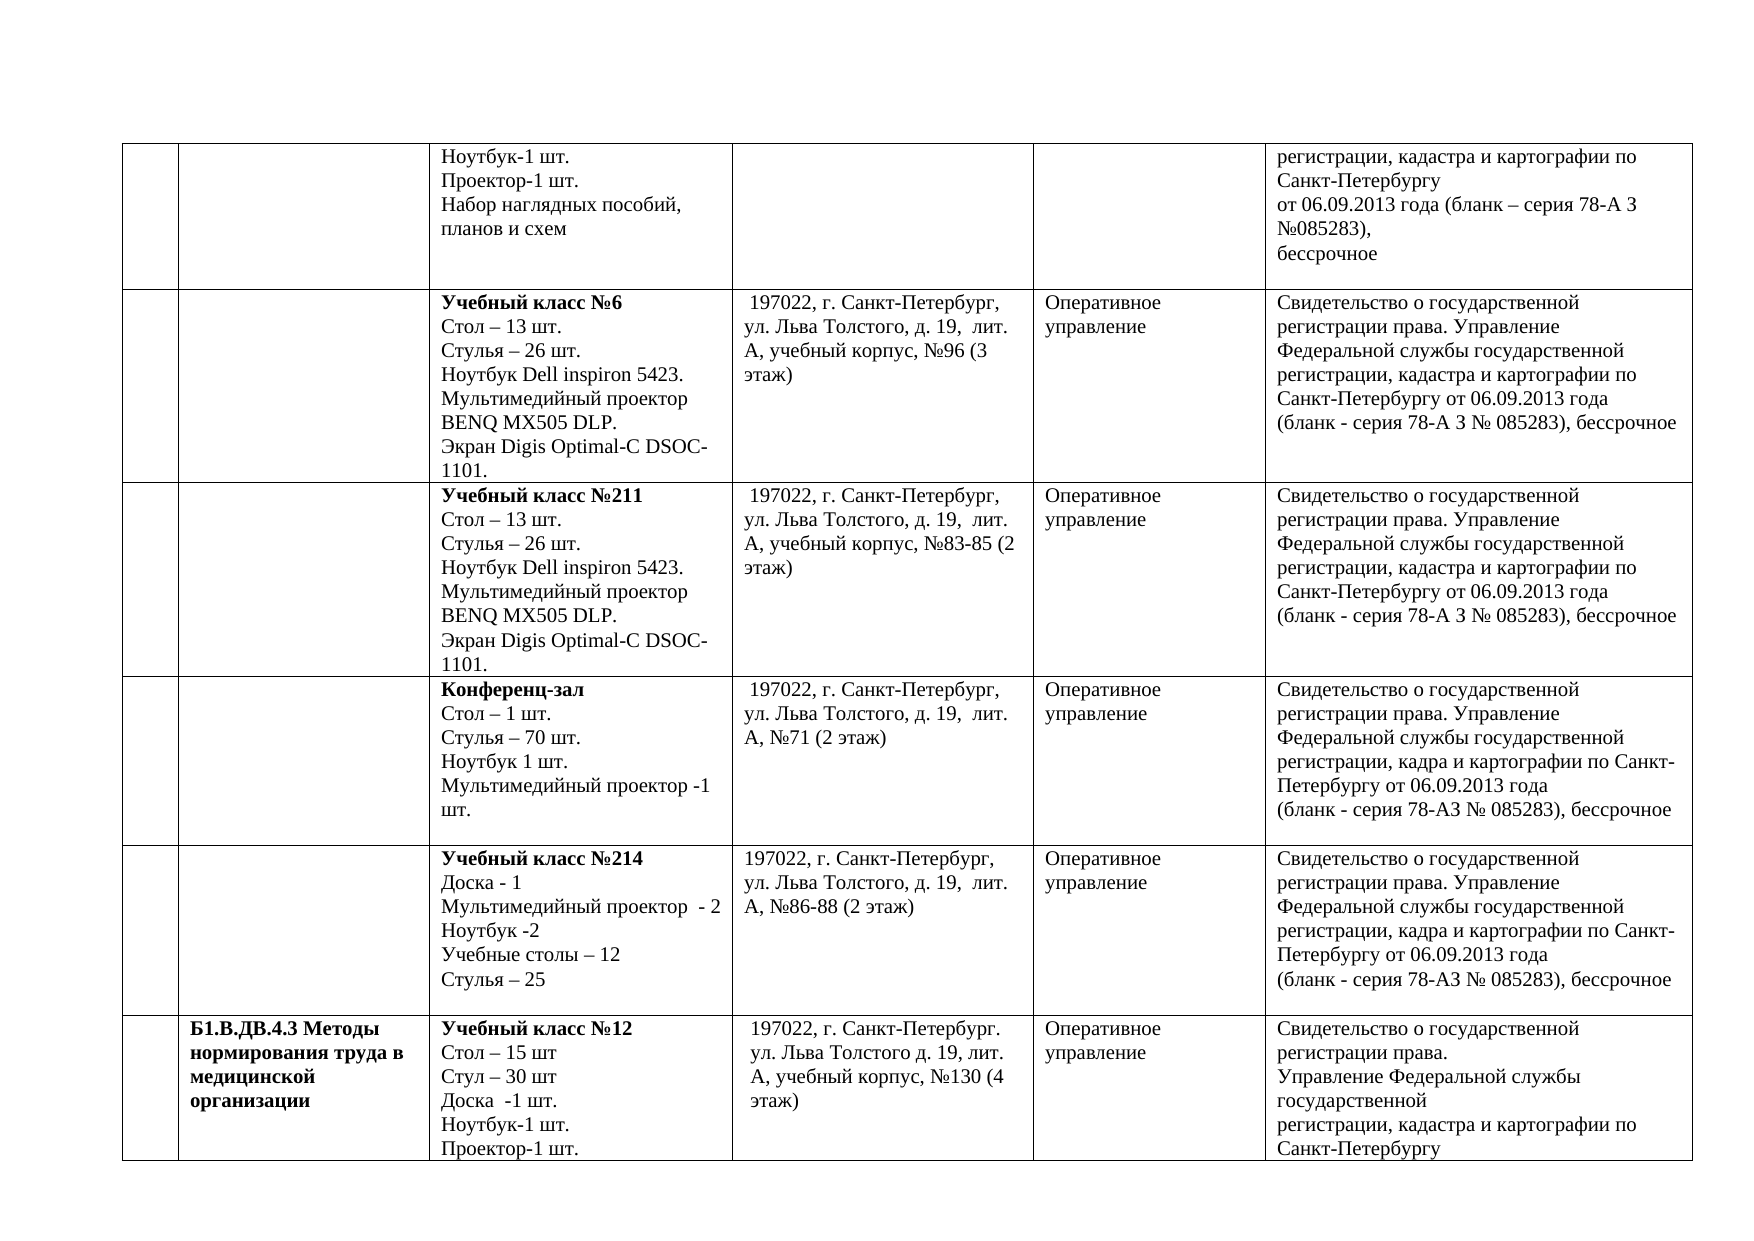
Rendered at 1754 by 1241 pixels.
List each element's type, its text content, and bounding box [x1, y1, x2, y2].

table_cell [123, 144, 178, 288]
table_cell [179, 677, 429, 845]
table_cell Оперативное управление [1034, 846, 1265, 1014]
table_cell Свидетельство о государственной регистрации права. Управление Федеральной службы государственной регистрации, кадра и картографии по Санкт-Петербургу от 06.09.2013 года (бланк - серия 78-АЗ № 085283), бессрочное [1266, 677, 1692, 845]
table_cell Оперативное управление [1034, 677, 1265, 845]
table_cell 197022, г. Санкт-Петербург, ул. Льва Толстого, д. 19, лит. А, учебный корпус, №96 (3 этаж) [733, 290, 1033, 482]
table_cell Учебный класс №214 Доска - 1 Мультимедийный проектор - 2 Ноутбук -2 Учебные столы – 12 Стулья – 25 [430, 846, 732, 1014]
table_cell 197022, г. Санкт-Петербург, ул. Льва Толстого, д. 19, лит. А, №86-88 (2 этаж) [733, 846, 1033, 1014]
table_cell Конференц-зал Стол – 1 шт. Стулья – 70 шт. Ноутбук 1 шт. Мультимедийный проектор -1 шт. [430, 677, 732, 845]
table_cell [123, 846, 178, 1014]
table_cell [123, 677, 178, 845]
table_cell [179, 846, 429, 1014]
table_cell Свидетельство о государственной регистрации права. Управление Федеральной службы государственной регистрации, кадастра и картографии по Санкт-Петербургу от 06.09.2013 года (бланк - серия 78-А З № 085283), бессрочное [1266, 290, 1692, 482]
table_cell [733, 144, 1033, 288]
table_cell 197022, г. Санкт-Петербург, ул. Льва Толстого, д. 19, лит. А, учебный корпус, №83-85 (2 этаж) [733, 483, 1033, 676]
table_cell Учебный класс №211 Стол – 13 шт. Стулья – 26 шт. Ноутбук Dell inspiron 5423. Мультимедийный проектор BENQ MX505 DLP. Экран Digis Optimal-C DSOC-1101. [430, 483, 732, 676]
table_cell [123, 290, 178, 482]
table_cell Оперативное управление [1034, 483, 1265, 676]
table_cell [1266, 1016, 1692, 1160]
table_cell Свидетельство о государственной регистрации права. Управление Федеральной службы государственной регистрации, кадастра и картографии по Санкт-Петербургу от 06.09.2013 года (бланк - серия 78-А З № 085283), бессрочное [1266, 483, 1692, 676]
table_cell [179, 144, 429, 288]
table_cell Оперативное управление [1034, 290, 1265, 482]
table_cell Свидетельство о государственной регистрации права. Управление Федеральной службы государственной регистрации, кадра и картографии по Санкт-Петербургу от 06.09.2013 года (бланк - серия 78-АЗ № 085283), бессрочное [1266, 846, 1692, 1014]
table_cell [179, 290, 429, 482]
table_cell [179, 483, 429, 676]
table_cell Учебный класс №6 Стол – 13 шт. Стулья – 26 шт. Ноутбук Dell inspiron 5423. Мультимедийный проектор BENQ MX505 DLP. Экран Digis Optimal-C DSOC-1101. [430, 290, 732, 482]
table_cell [1034, 1016, 1265, 1160]
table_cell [430, 144, 732, 288]
table_cell [123, 483, 178, 676]
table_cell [733, 1016, 1033, 1160]
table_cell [430, 1016, 732, 1160]
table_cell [179, 1016, 429, 1160]
table_cell 197022, г. Санкт-Петербург, ул. Льва Толстого, д. 19, лит. А, №71 (2 этаж) [733, 677, 1033, 845]
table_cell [1266, 144, 1692, 288]
table_cell [123, 1016, 178, 1160]
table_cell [1034, 144, 1265, 288]
